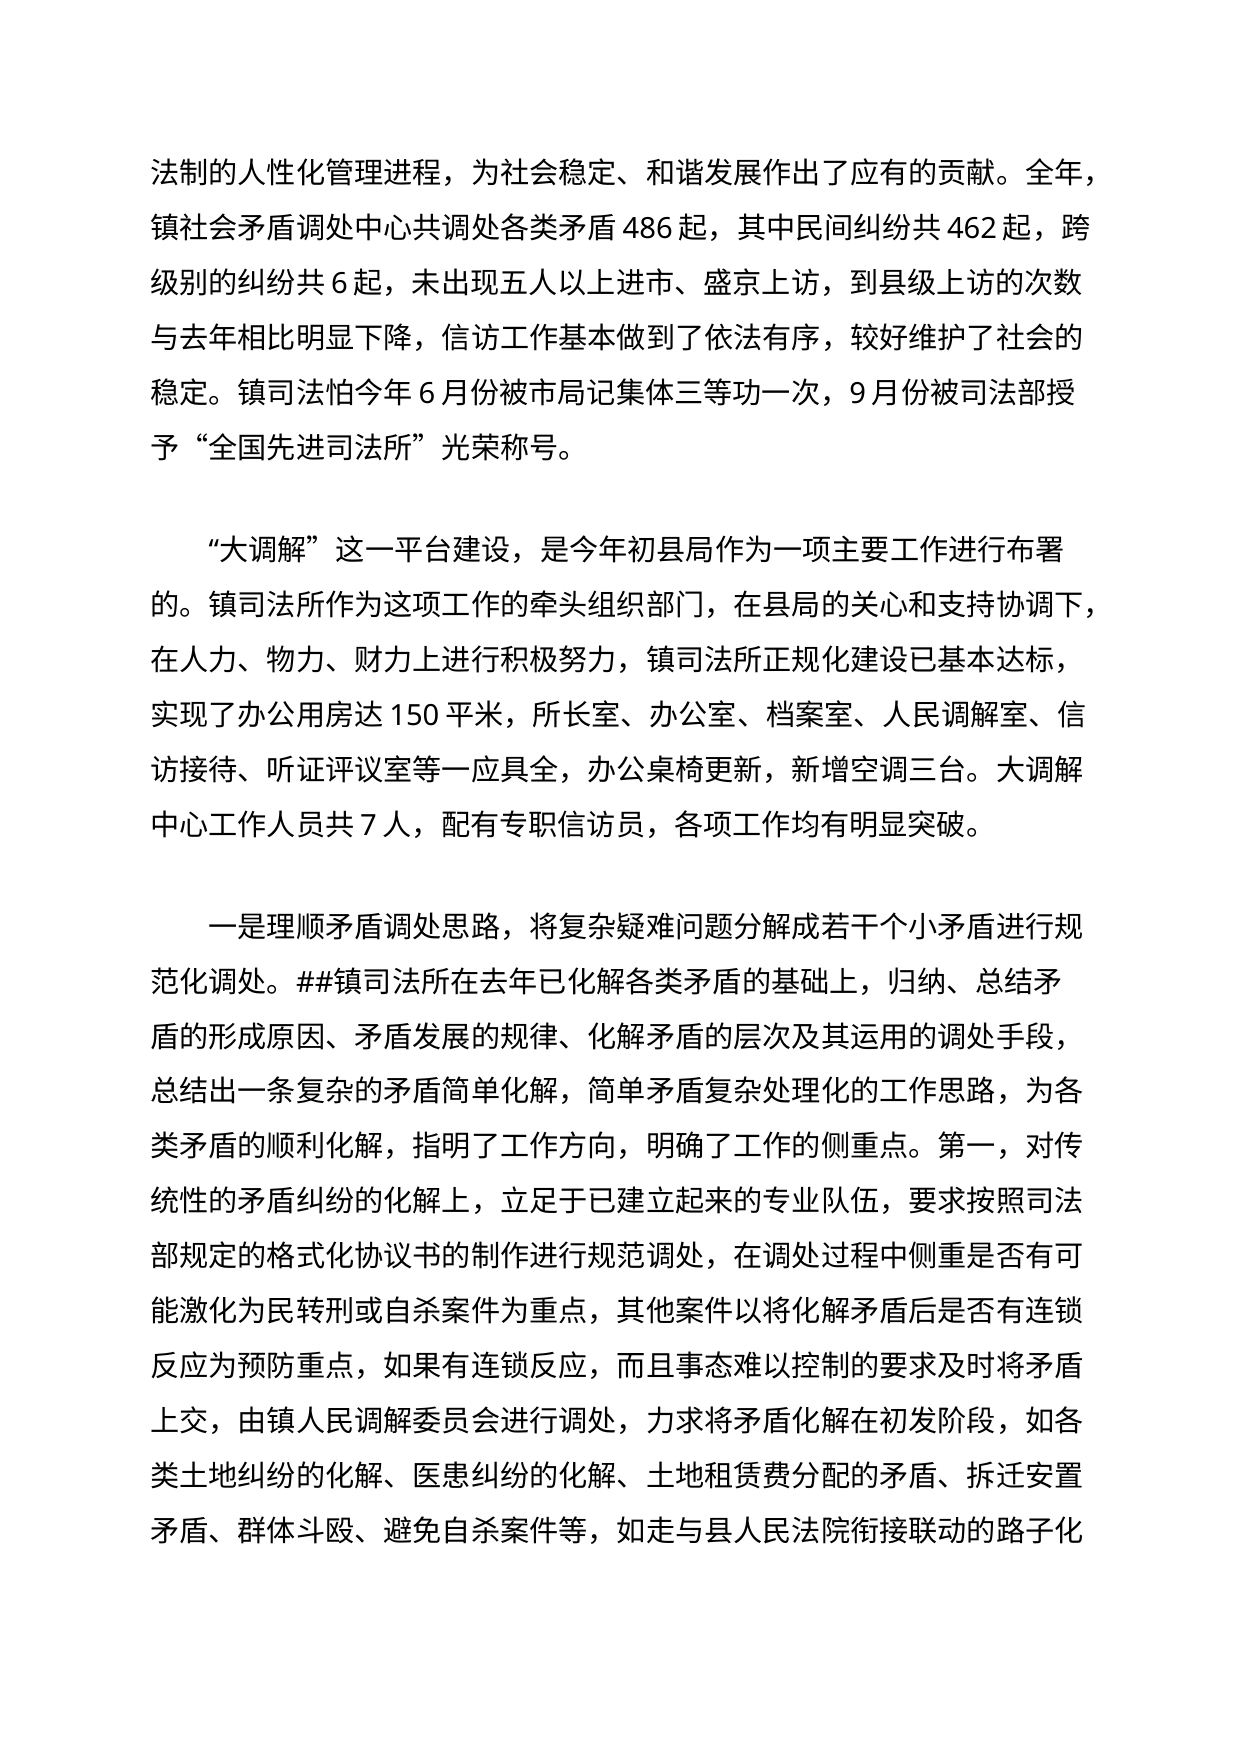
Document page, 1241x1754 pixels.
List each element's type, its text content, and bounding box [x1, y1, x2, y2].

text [150, 150, 1090, 467]
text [150, 903, 1090, 1549]
text “大调解”这一平台建设，是今年初县局作为一项主要工作进行布署的。镇司法所作为这项工作的牵头组织部门，在县局的关心和支持协调下，在人力、物力、财力上进行积极努力，镇司法所正规化建设已基本达标，实现了办公用房达150平米，所长室、办公室、档案室、人民调解室、信访接待、听证评议室等一应具全，办公桌椅更新，新增空调三台。大调解中心工作人员共7人，配有专职信访员，各项工作均有明显突破。 [150, 527, 1090, 844]
